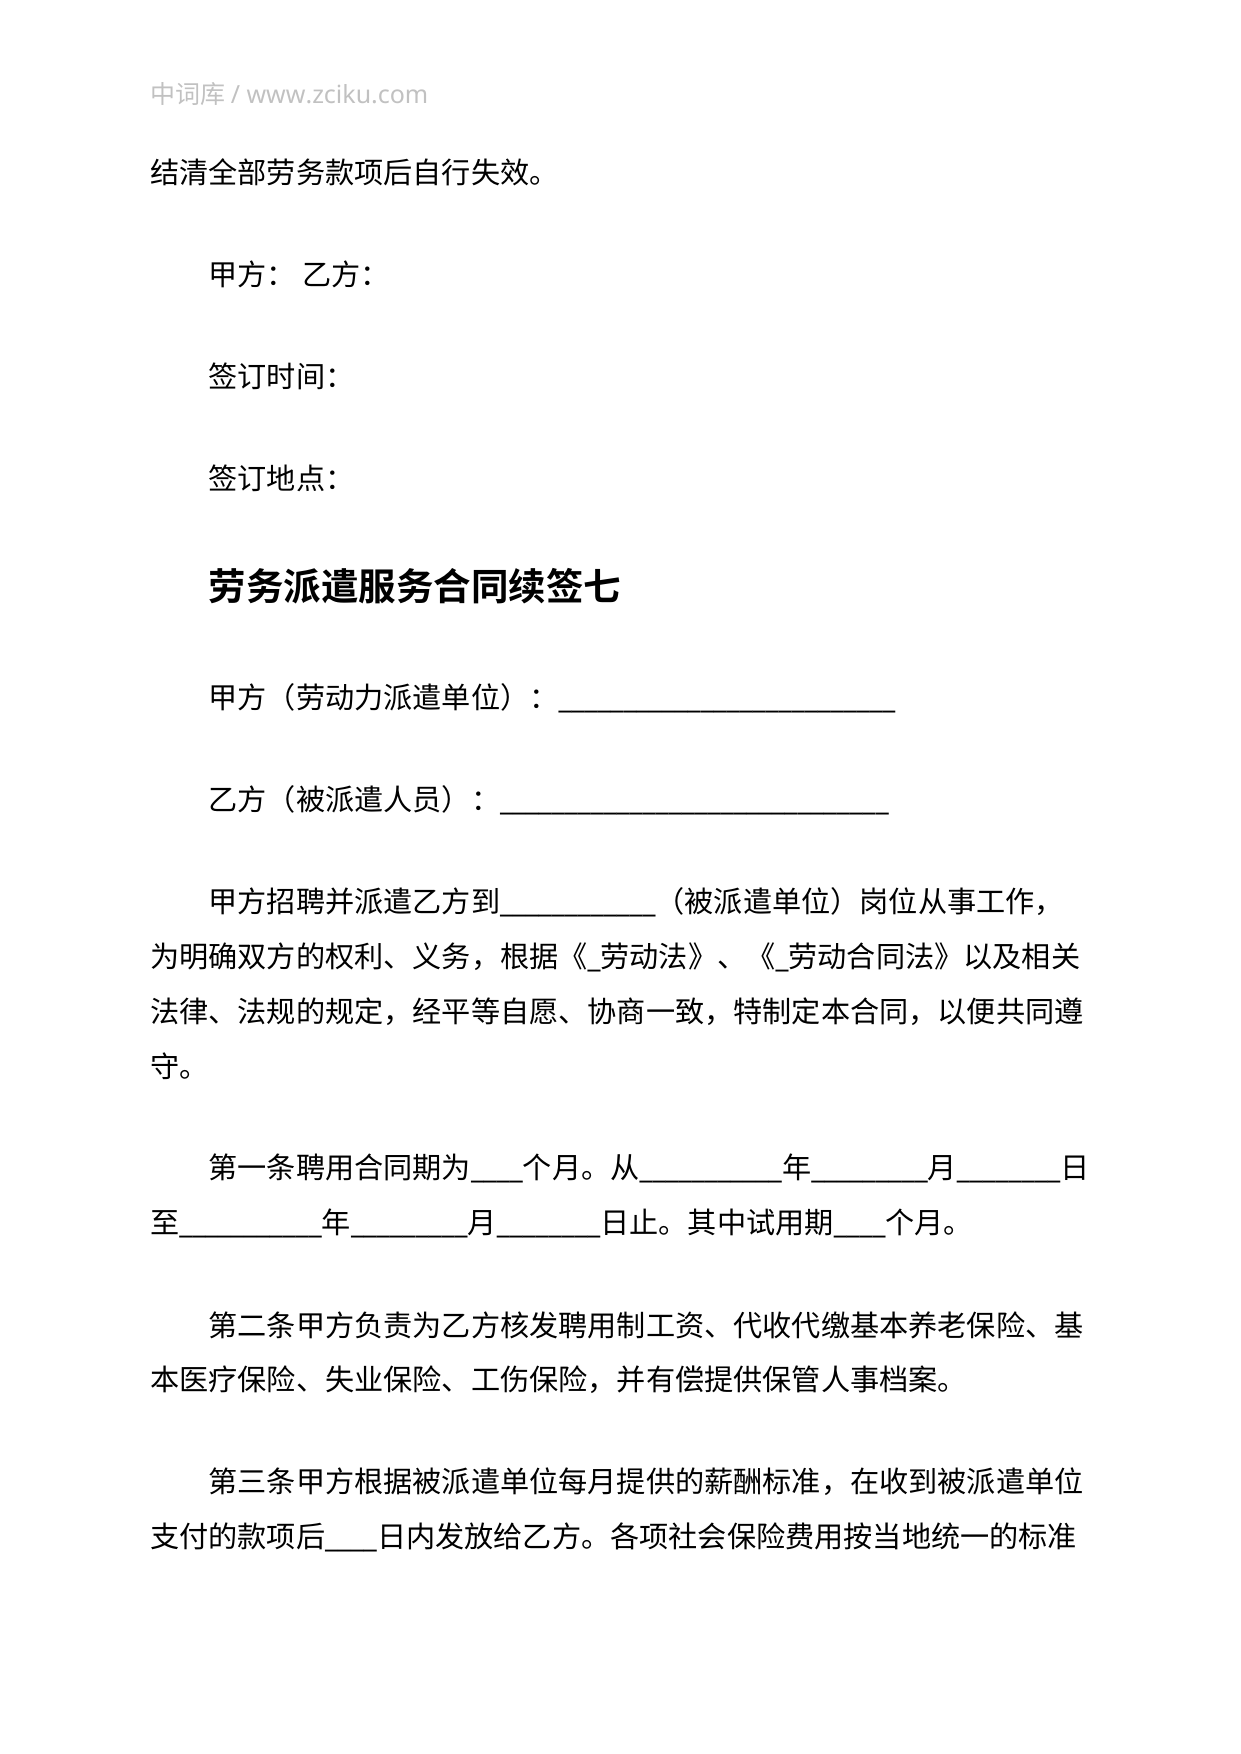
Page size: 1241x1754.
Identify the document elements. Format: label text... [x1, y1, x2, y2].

text 第一条聘用合同期为____个月。从___________年_________月________日至___________年_________月________日止。其中试用期____个月。 [150, 1145, 1090, 1242]
text 第二条甲方负责为乙方核发聘用制工资、代收代缴基本养老保险、基本医疗保险、失业保险、工伤保险，并有偿提供保管人事档案。 [150, 1302, 1090, 1399]
text 甲方招聘并派遣乙方到____________（被派遣单位）岗位从事工作，为明确双方的权利、义务，根据《_劳动法》、《_劳动合同法》以及相关法律、法规的规定，经平等自愿、协商一致，特制定本合同，以便共同遵守。 [150, 878, 1090, 1086]
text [150, 150, 1090, 192]
text 乙方（被派遣人员）：______________________________ [150, 776, 1090, 819]
text 签订时间： [150, 353, 1090, 396]
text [150, 1459, 1090, 1556]
text 甲方： 乙方： [150, 252, 1090, 294]
text 劳务派遣服务合同续签七 [150, 557, 1090, 611]
text 甲方（劳动力派遣单位）：__________________________ [150, 674, 1090, 717]
text 签订地点： [150, 455, 1090, 498]
